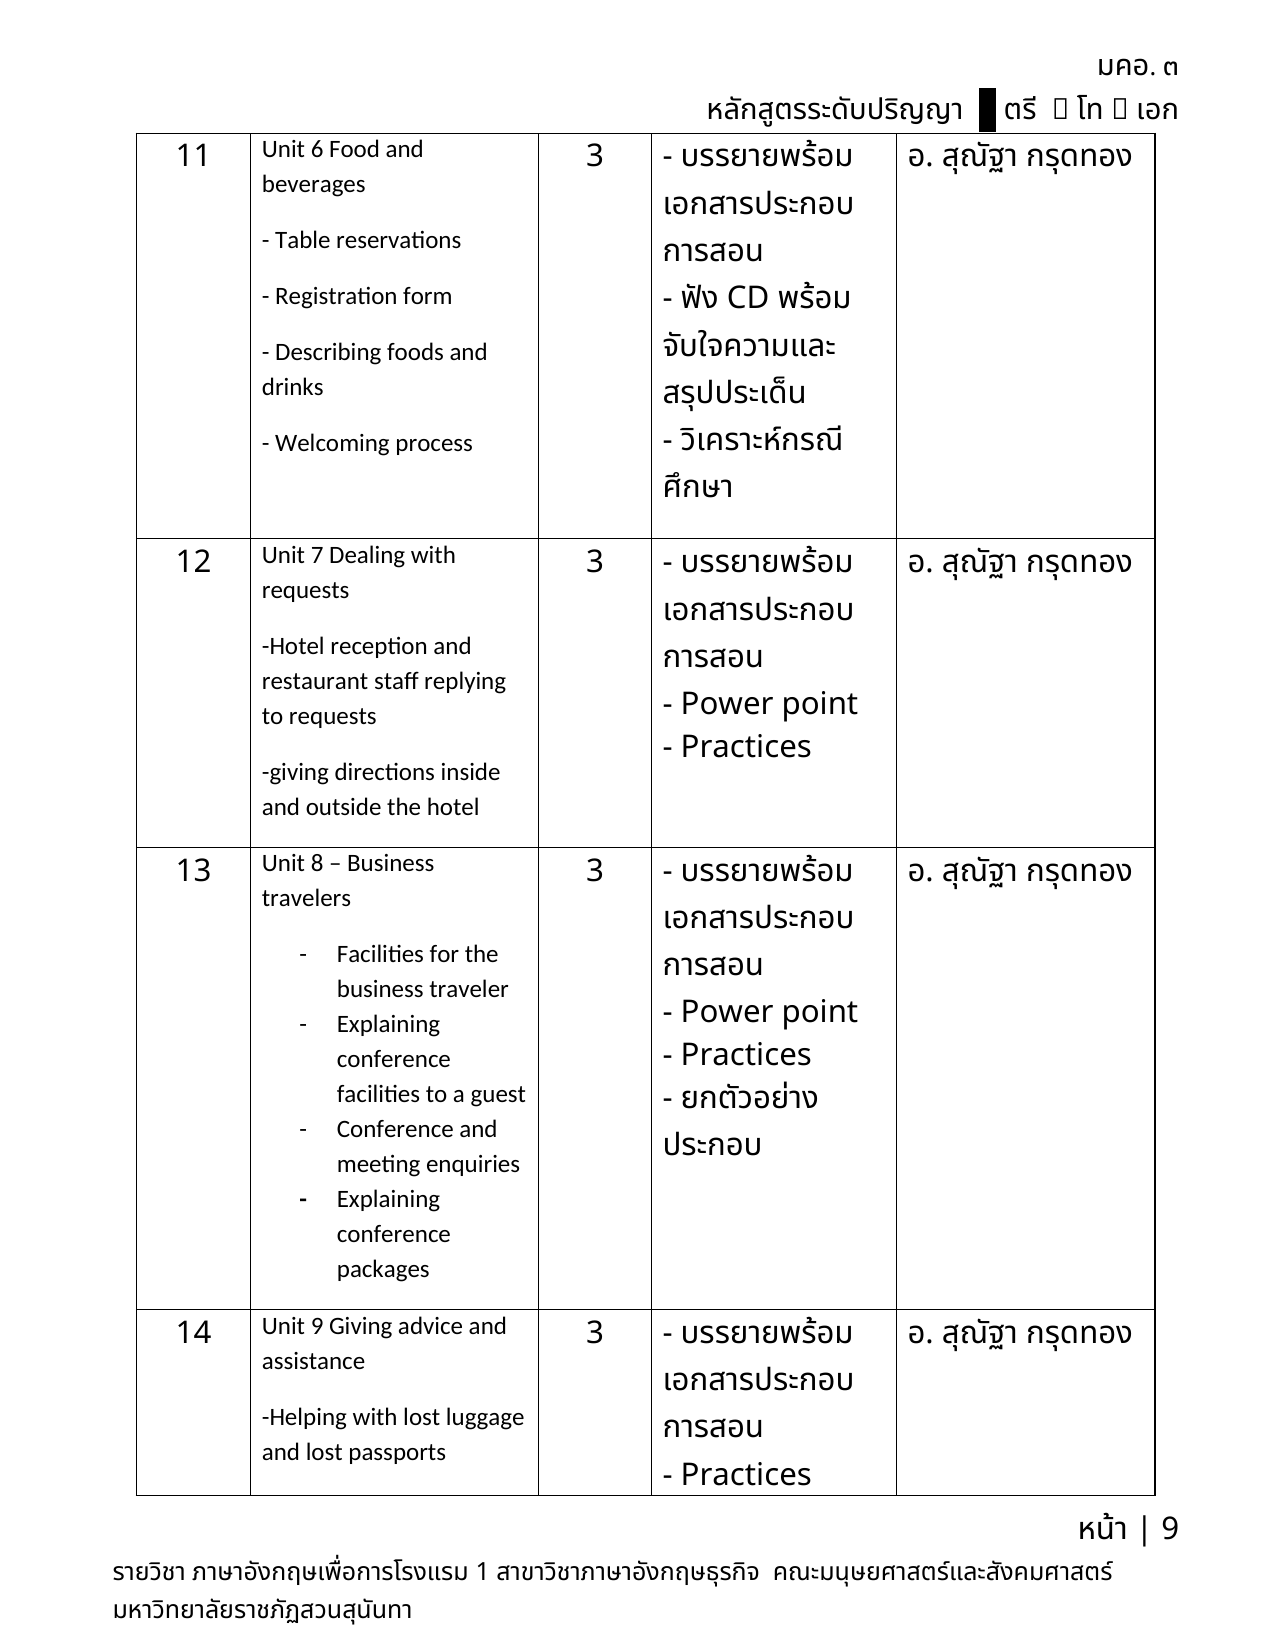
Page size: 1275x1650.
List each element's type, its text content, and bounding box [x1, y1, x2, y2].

table_cell อ. สุณัฐา กรุดทอง [897, 539, 1154, 847]
table_cell 12 [137, 539, 250, 847]
table_cell 3 [539, 539, 651, 847]
table_cell อ. สุณัฐา กรุดทอง [897, 1310, 1154, 1494]
table_cell Unit 6 Food and beverages - Table reservations - Registration form - Describing foods and drinks - Welcoming process [251, 134, 538, 538]
table_cell Unit 8 – Business travelers Facilities for the business traveler Explaining conference facilities to a guest Conference and meeting enquiries Explaining conference packages [251, 848, 538, 1309]
table_cell - บรรยายพร้อมเอกสารประกอบการสอน - Power point - Practices - ยกตัวอย่างประกอบ [652, 848, 896, 1309]
table_cell 3 [539, 134, 651, 538]
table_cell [652, 1310, 896, 1494]
table_cell 11 [137, 134, 250, 538]
table_cell - บรรยายพร้อมเอกสารประกอบการสอน - Power point - Practices [652, 539, 896, 847]
table_cell 14 [137, 1310, 250, 1494]
table_cell อ. สุณัฐา กรุดทอง [897, 134, 1154, 538]
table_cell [251, 1310, 538, 1494]
table_cell 3 [539, 1310, 651, 1494]
table_cell 13 [137, 848, 250, 1309]
table_cell อ. สุณัฐา กรุดทอง [897, 848, 1154, 1309]
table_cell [652, 134, 896, 538]
table_cell 3 [539, 848, 651, 1309]
table_cell Unit 7 Dealing with requests -Hotel reception and restaurant staff replying to requests -giving directions inside and outside the hotel [251, 539, 538, 847]
